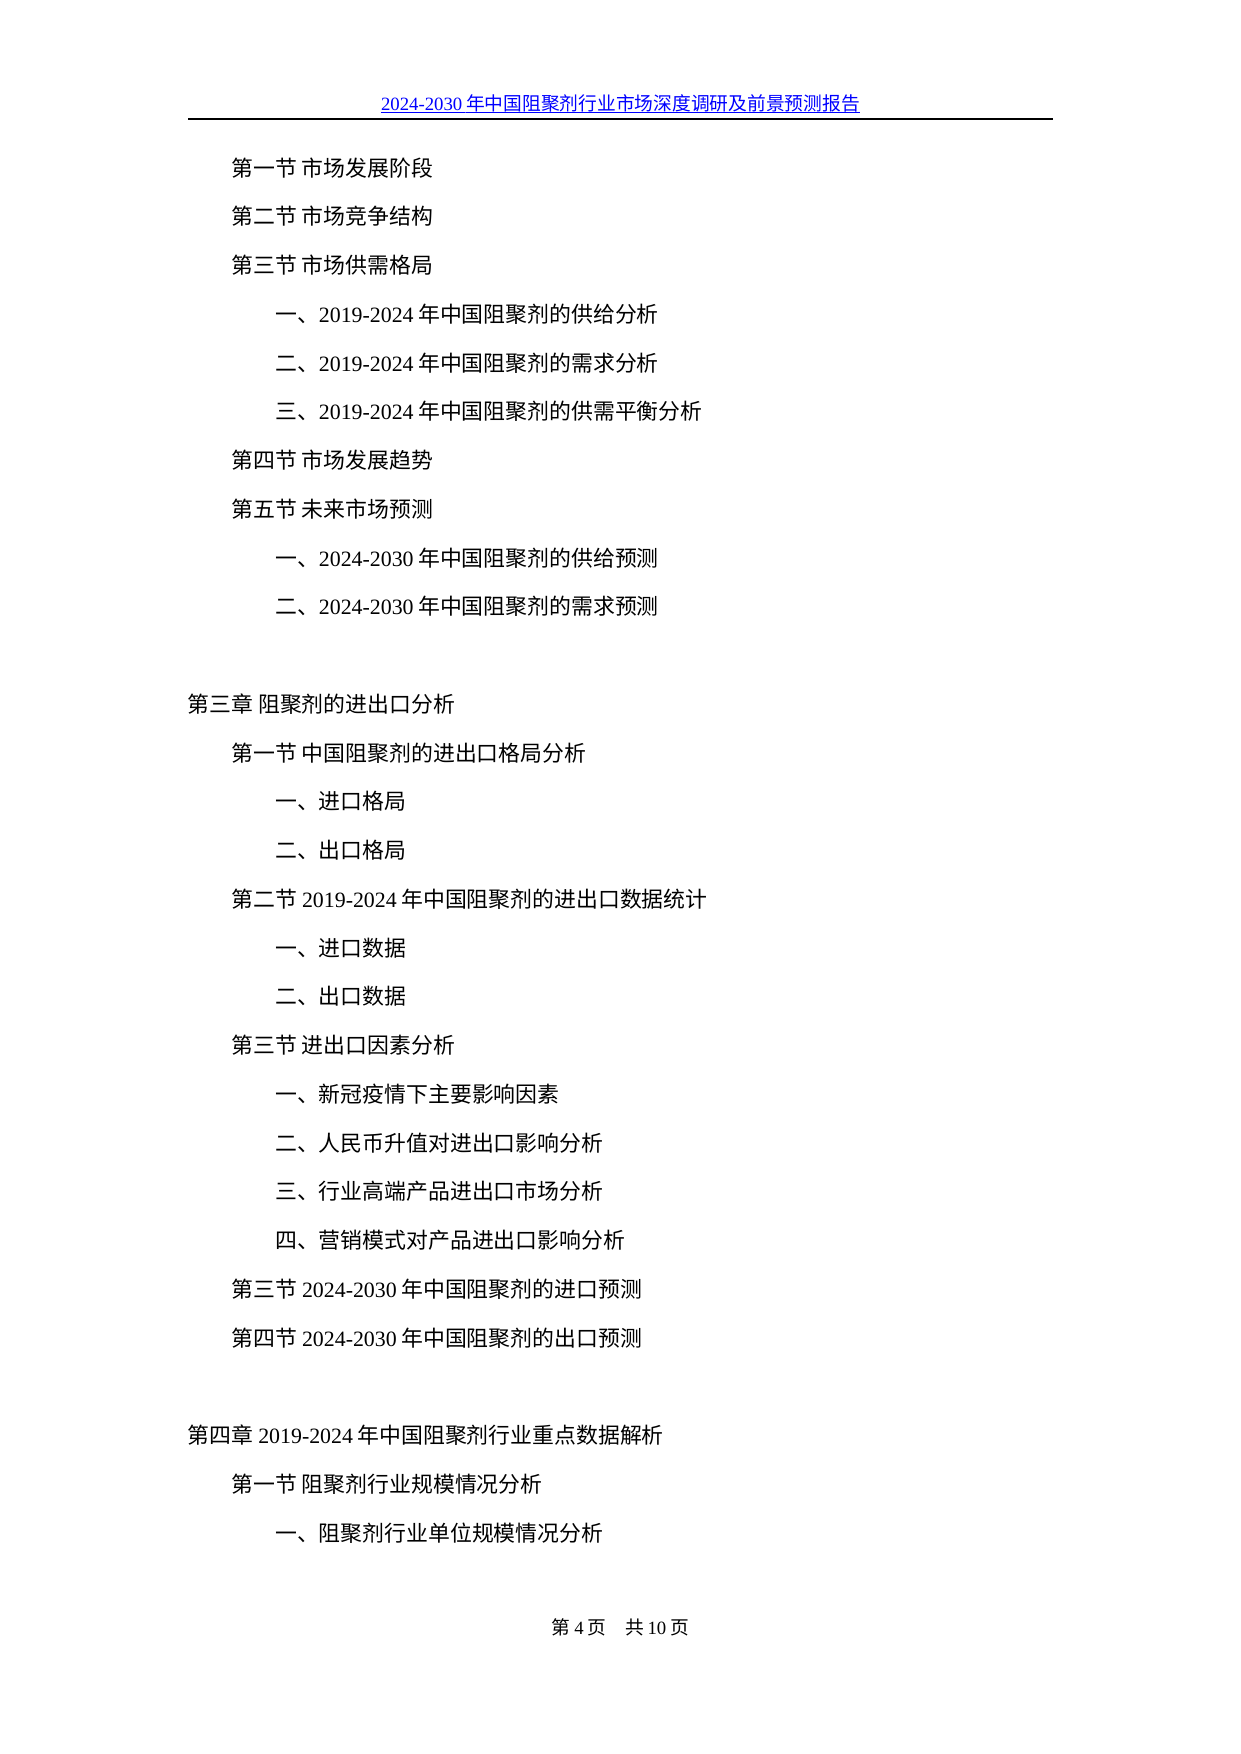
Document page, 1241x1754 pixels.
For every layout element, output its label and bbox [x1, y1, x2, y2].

text [187, 150, 1053, 1548]
